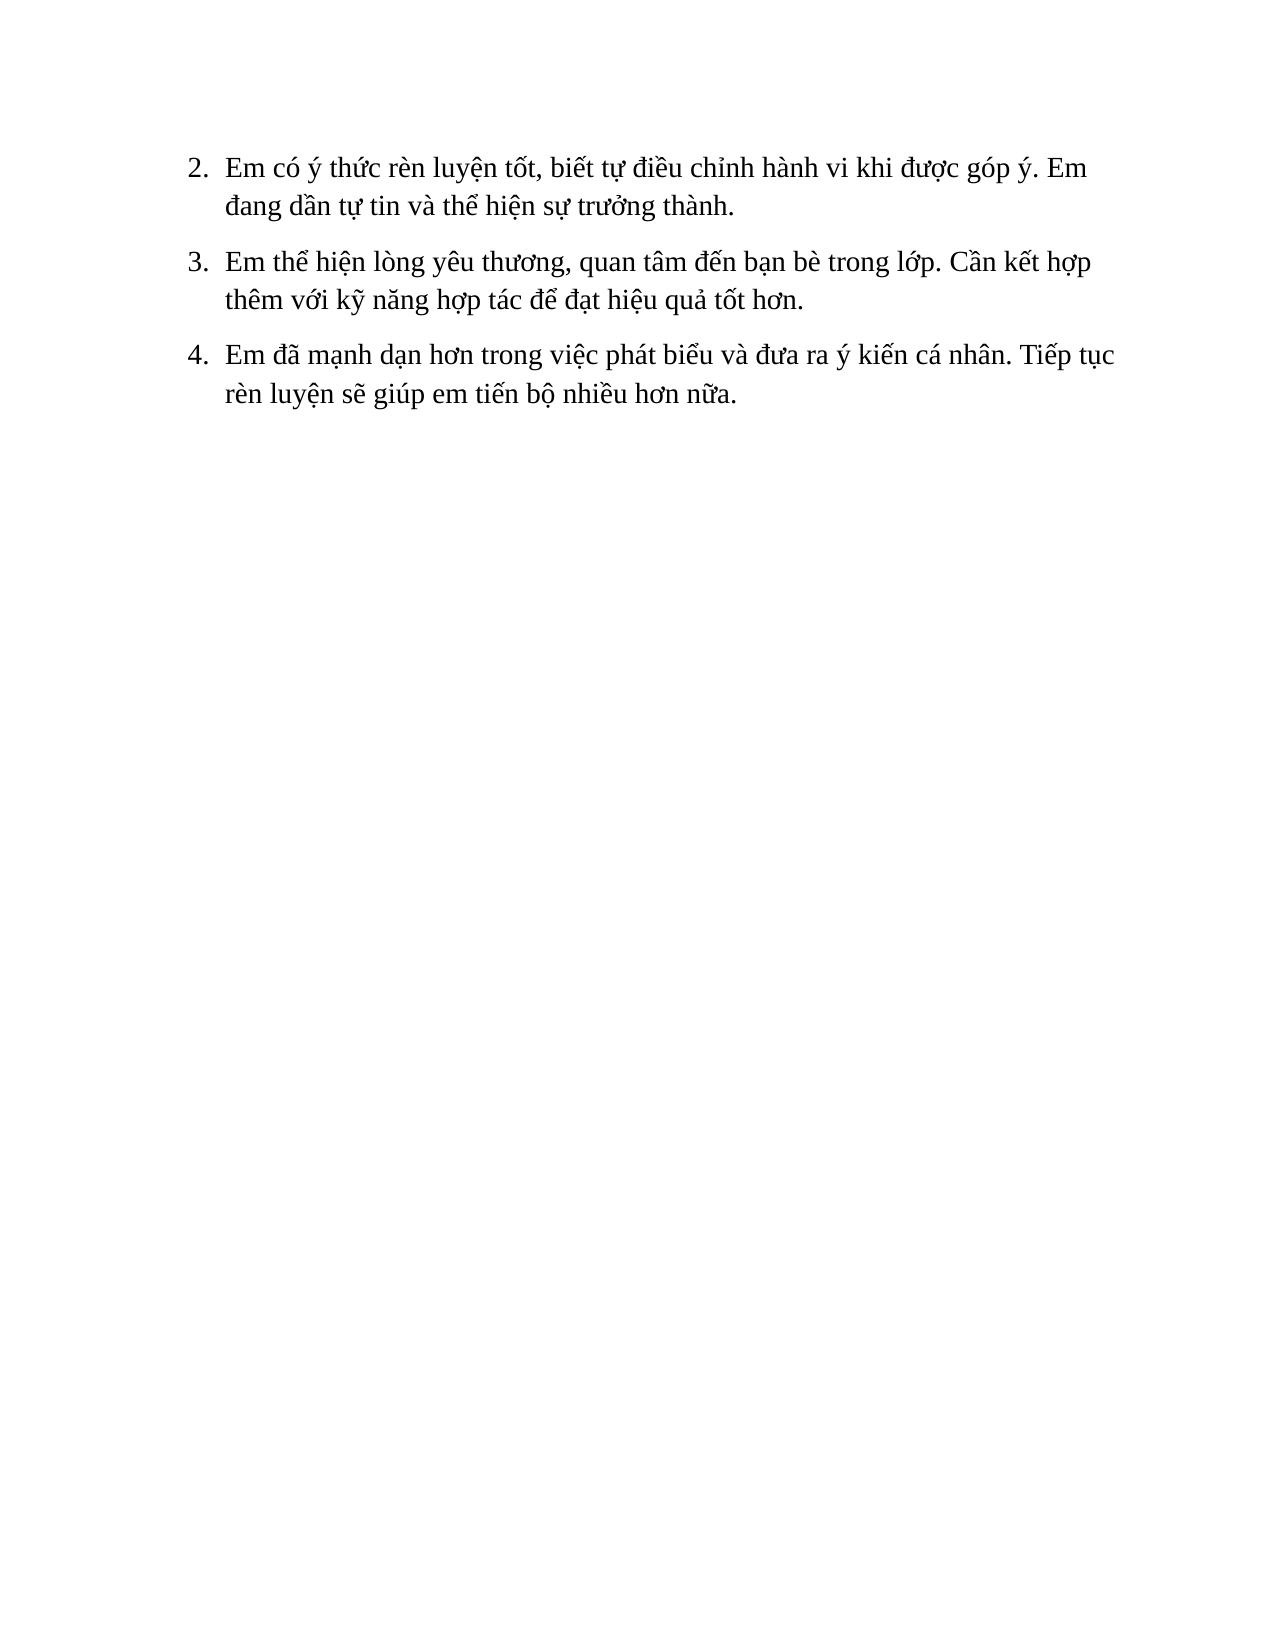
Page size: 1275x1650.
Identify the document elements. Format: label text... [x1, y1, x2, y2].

list Em có ý thức rèn luyện tốt, biết tự điều chỉnh hành vi khi được góp ý. Em đang dần tự tin và thể hiện sự trưởng thành. [187, 150, 1125, 222]
list Em thể hiện lòng yêu thương, quan tâm đến bạn bè trong lớp. Cần kết hợp thêm với kỹ năng hợp tác để đạt hiệu quả tốt hơn. [187, 244, 1125, 316]
list Em đã mạnh dạn hơn trong việc phát biểu và đưa ra ý kiến cá nhân. Tiếp tục rèn luyện sẽ giúp em tiến bộ nhiều hơn nữa. [187, 337, 1125, 409]
